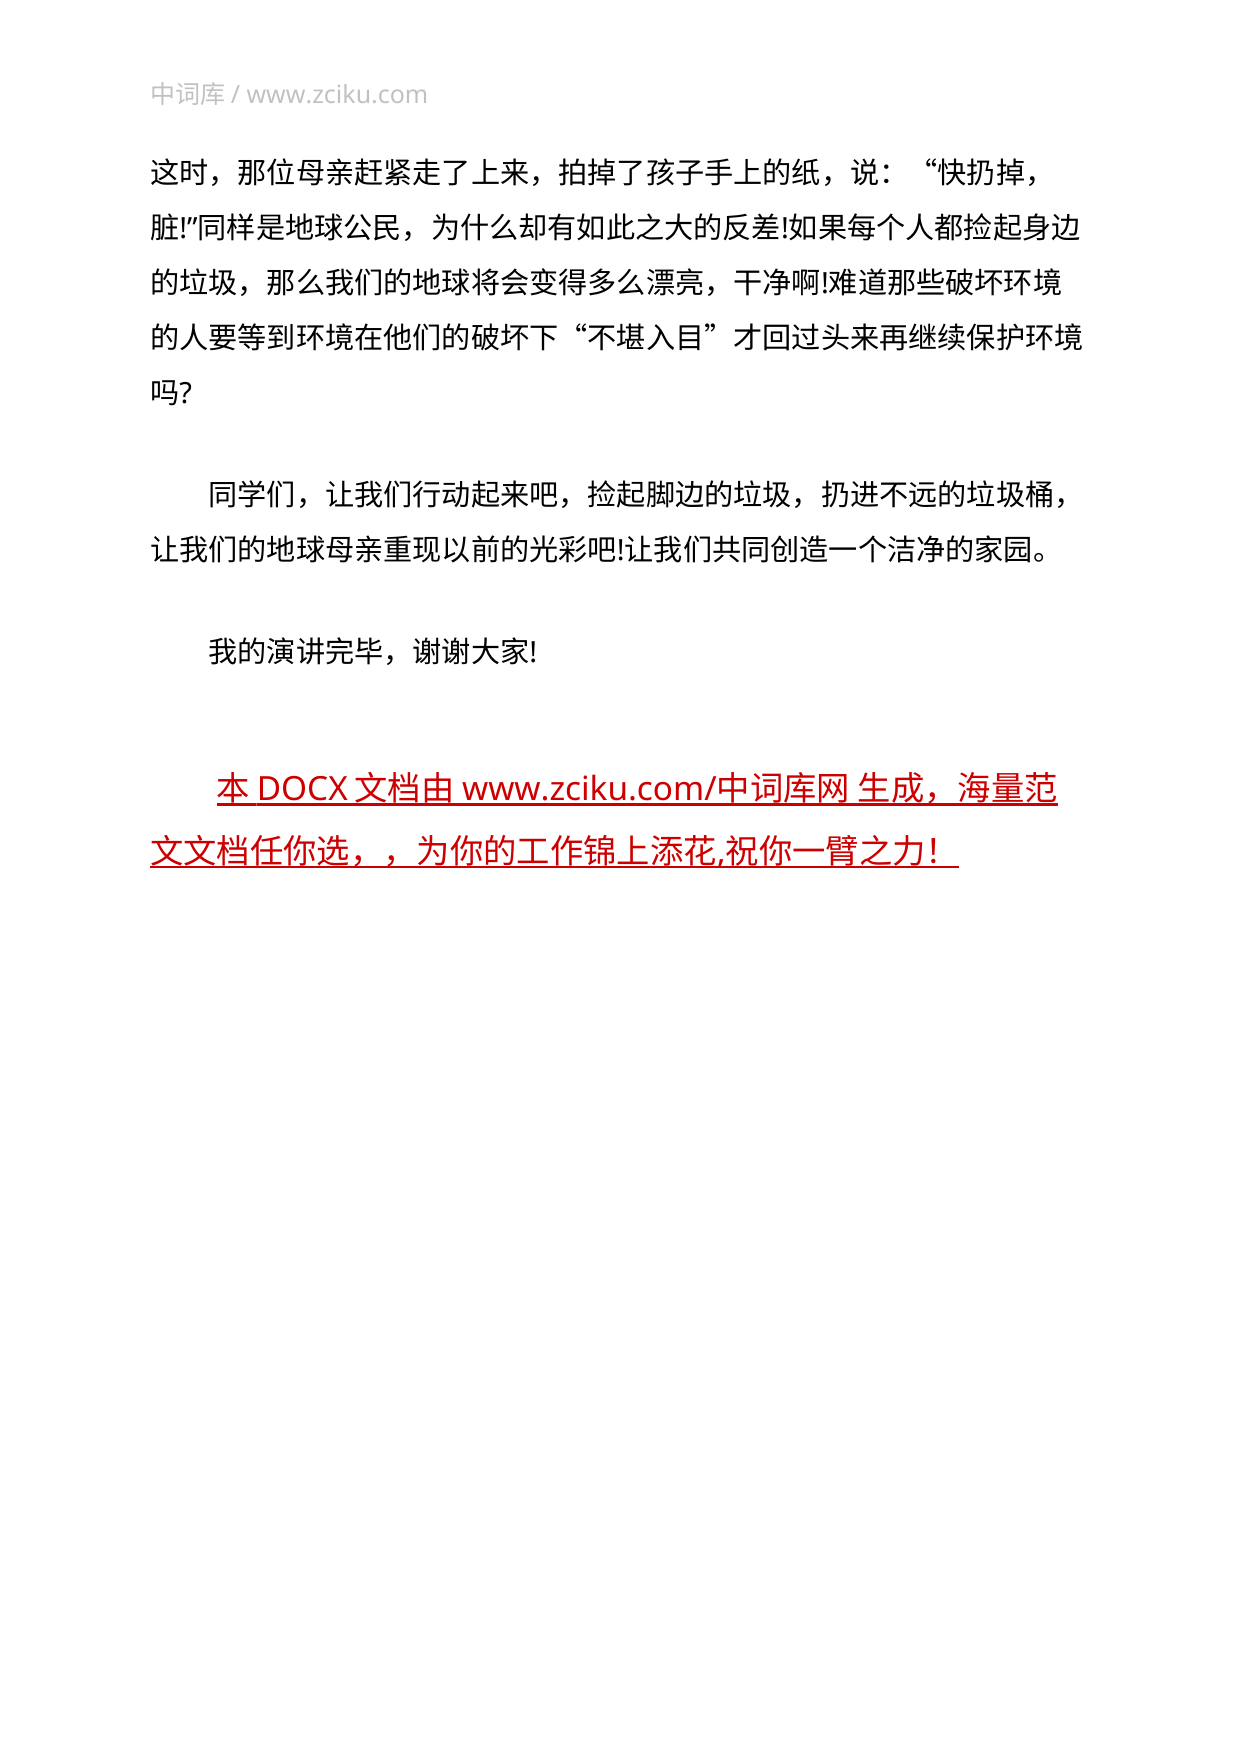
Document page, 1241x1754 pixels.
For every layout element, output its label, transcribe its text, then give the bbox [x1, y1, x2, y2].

text 同学们，让我们行动起来吧，捡起脚边的垃圾，扔进不远的垃圾桶，让我们的地球母亲重现以前的光彩吧!让我们共同创造一个洁净的家园。 [150, 472, 1090, 569]
text 我的演讲完毕，谢谢大家! [150, 629, 1090, 671]
text 本DOCX文档由 www.zciku.com/中词库网 生成，海量范文文档任你选，，为你的工作锦上添花,祝你一臂之力！ [150, 762, 1090, 873]
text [150, 150, 1090, 412]
